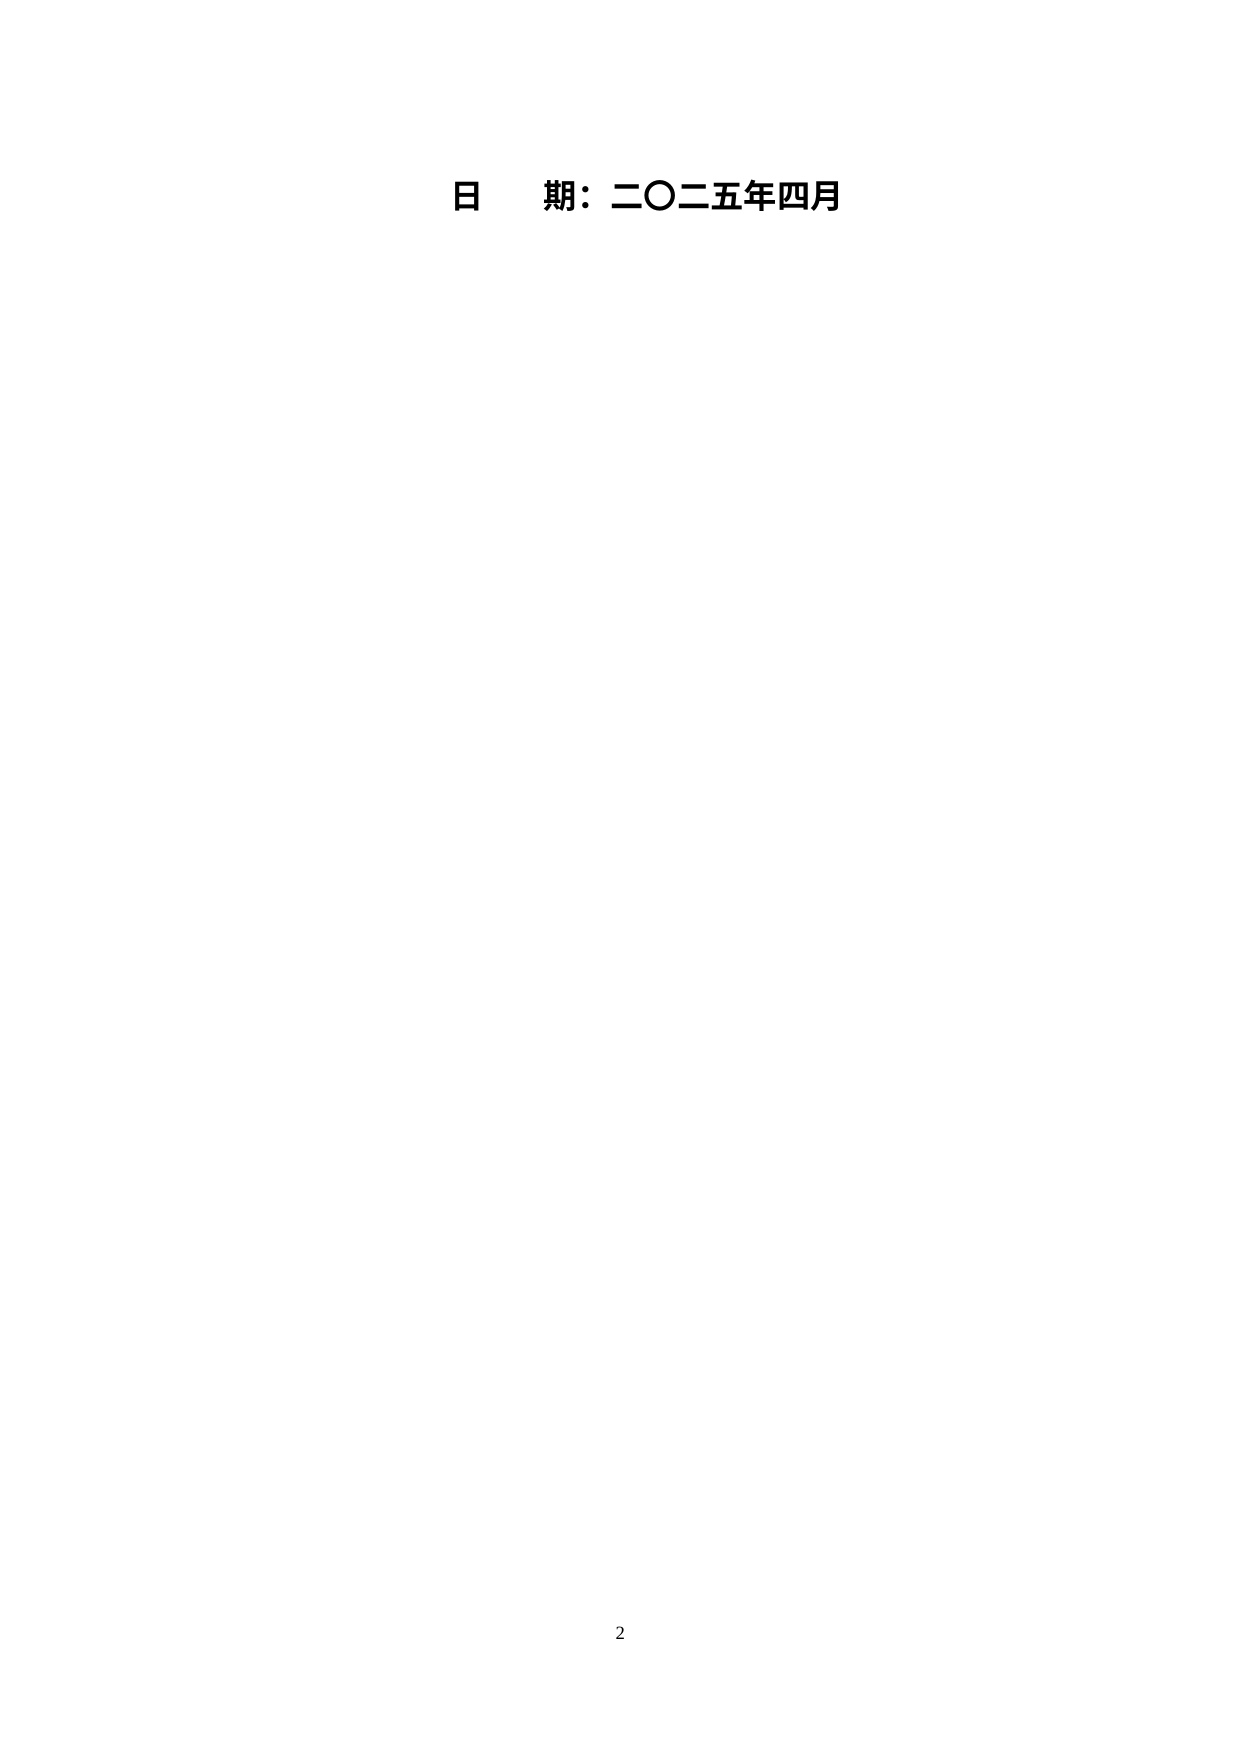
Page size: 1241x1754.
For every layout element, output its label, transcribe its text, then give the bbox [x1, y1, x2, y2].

text 日 期：二〇二五年四月 [112, 162, 1181, 227]
